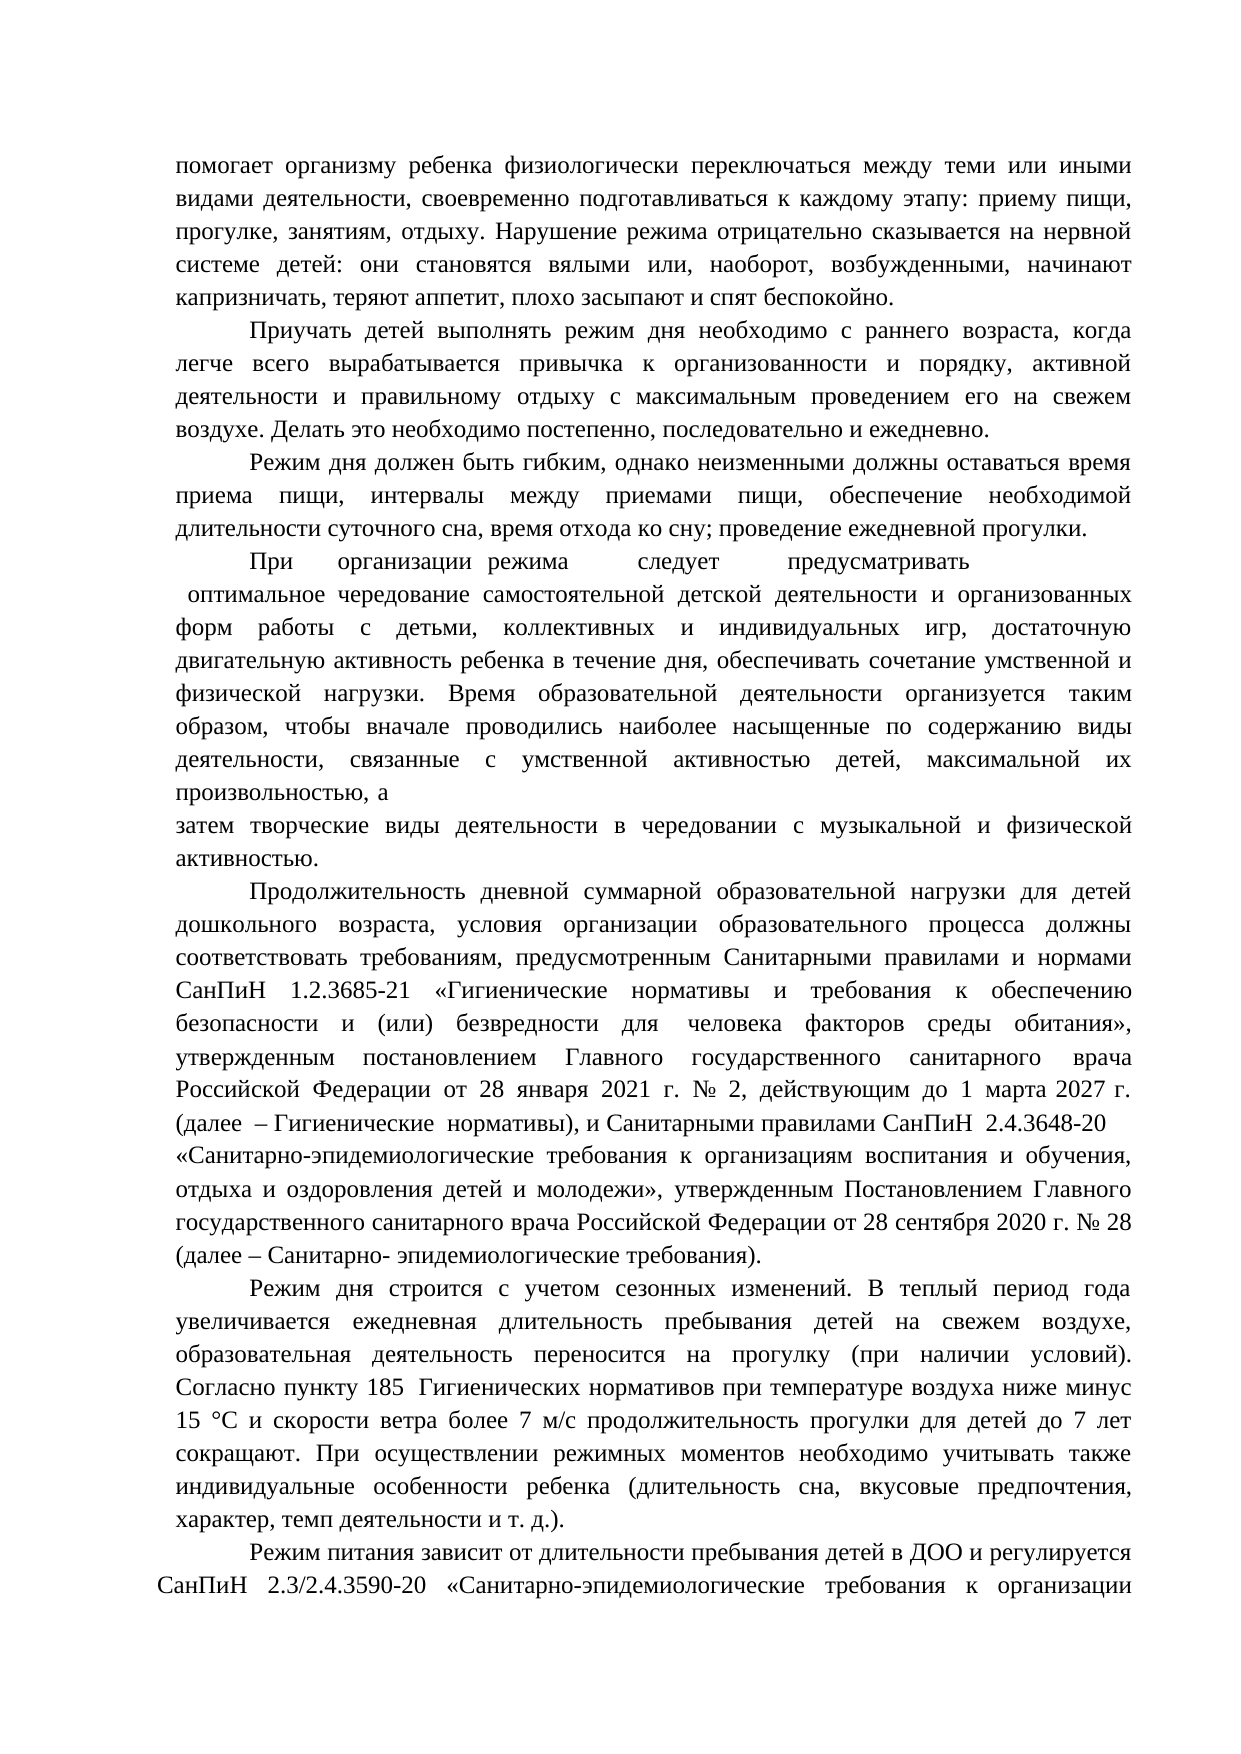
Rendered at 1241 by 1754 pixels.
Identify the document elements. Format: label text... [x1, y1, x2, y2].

text Режим дня должен быть гибким, однако неизменными должны оставаться время приема пищи, интервалы между приемами пищи, обеспечение необходимой длительности суточного сна, время отхода ко сну; проведение ежедневной прогулки. [175, 447, 1132, 542]
text Приучать детей выполнять режим дня необходимо с раннего возраста, когда легче всего вырабатывается привычка к организованности и порядку, активной деятельности и правильному отдыху с максимальным проведением его на свежем воздухе. Делать это необходимо постепенно, последовательно и ежедневно. [175, 315, 1132, 443]
text При организации режима следует предусматривать оптимальное чередование самостоятельной детской деятельности и организованных форм работы с детьми, коллективных и индивидуальных игр, достаточную двигательную активность ребенка в течение дня, обеспечивать сочетание умственной и физической нагрузки. Время образовательной деятельности организуется таким образом, чтобы вначале проводились наиболее насыщенные по содержанию виды деятельности, связанные с умственной активностью детей, максимальной их произвольностью, а [175, 546, 1132, 806]
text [175, 150, 1132, 311]
text Режим дня строится с учетом сезонных изменений. В теплый период года увеличивается ежедневная длительность пребывания детей на свежем воздухе, образовательная деятельность переносится на прогулку (при наличии условий). Согласно пункту 185 Гигиенических нормативов при температуре воздуха ниже минус 15 °C и скорости ветра более 7 м/с продолжительность прогулки для детей до 7 лет сокращают. При осуществлении режимных моментов необходимо учитывать также индивидуальные особенности ребенка (длительность сна, вкусовые предпочтения, характер, темп деятельности и т. д.). [175, 1273, 1132, 1533]
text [157, 1537, 1132, 1599]
text Продолжительность дневной суммарной образовательной нагрузки для детей дошкольного возраста, условия организации образовательного процесса должны соответствовать требованиям, предусмотренным Санитарными правилами и нормами СанПиН 1.2.3685-21 «Гигиенические нормативы и требования к обеспечению безопасности и (или) безвредности для человека факторов среды обитания», утвержденным постановлением Главного государственного санитарного врача Российской Федерации от 28 января 2021 г. № 2, действующим до 1 марта 2027 г. (далее – Гигиенические нормативы), и Санитарными правилами СанПиН 2.4.3648-20 [175, 876, 1132, 1136]
text затем творческие виды деятельности в чередовании с музыкальной и физической активностью. [175, 810, 1132, 872]
text «Санитарно-эпидемиологические требования к организациям воспитания и обучения, отдыха и оздоровления детей и молодежи», утвержденным Постановлением Главного государственного санитарного врача Российской Федерации от 28 сентября 2020 г. № 28 (далее – Санитарно- эпидемиологические требования). [175, 1141, 1132, 1268]
